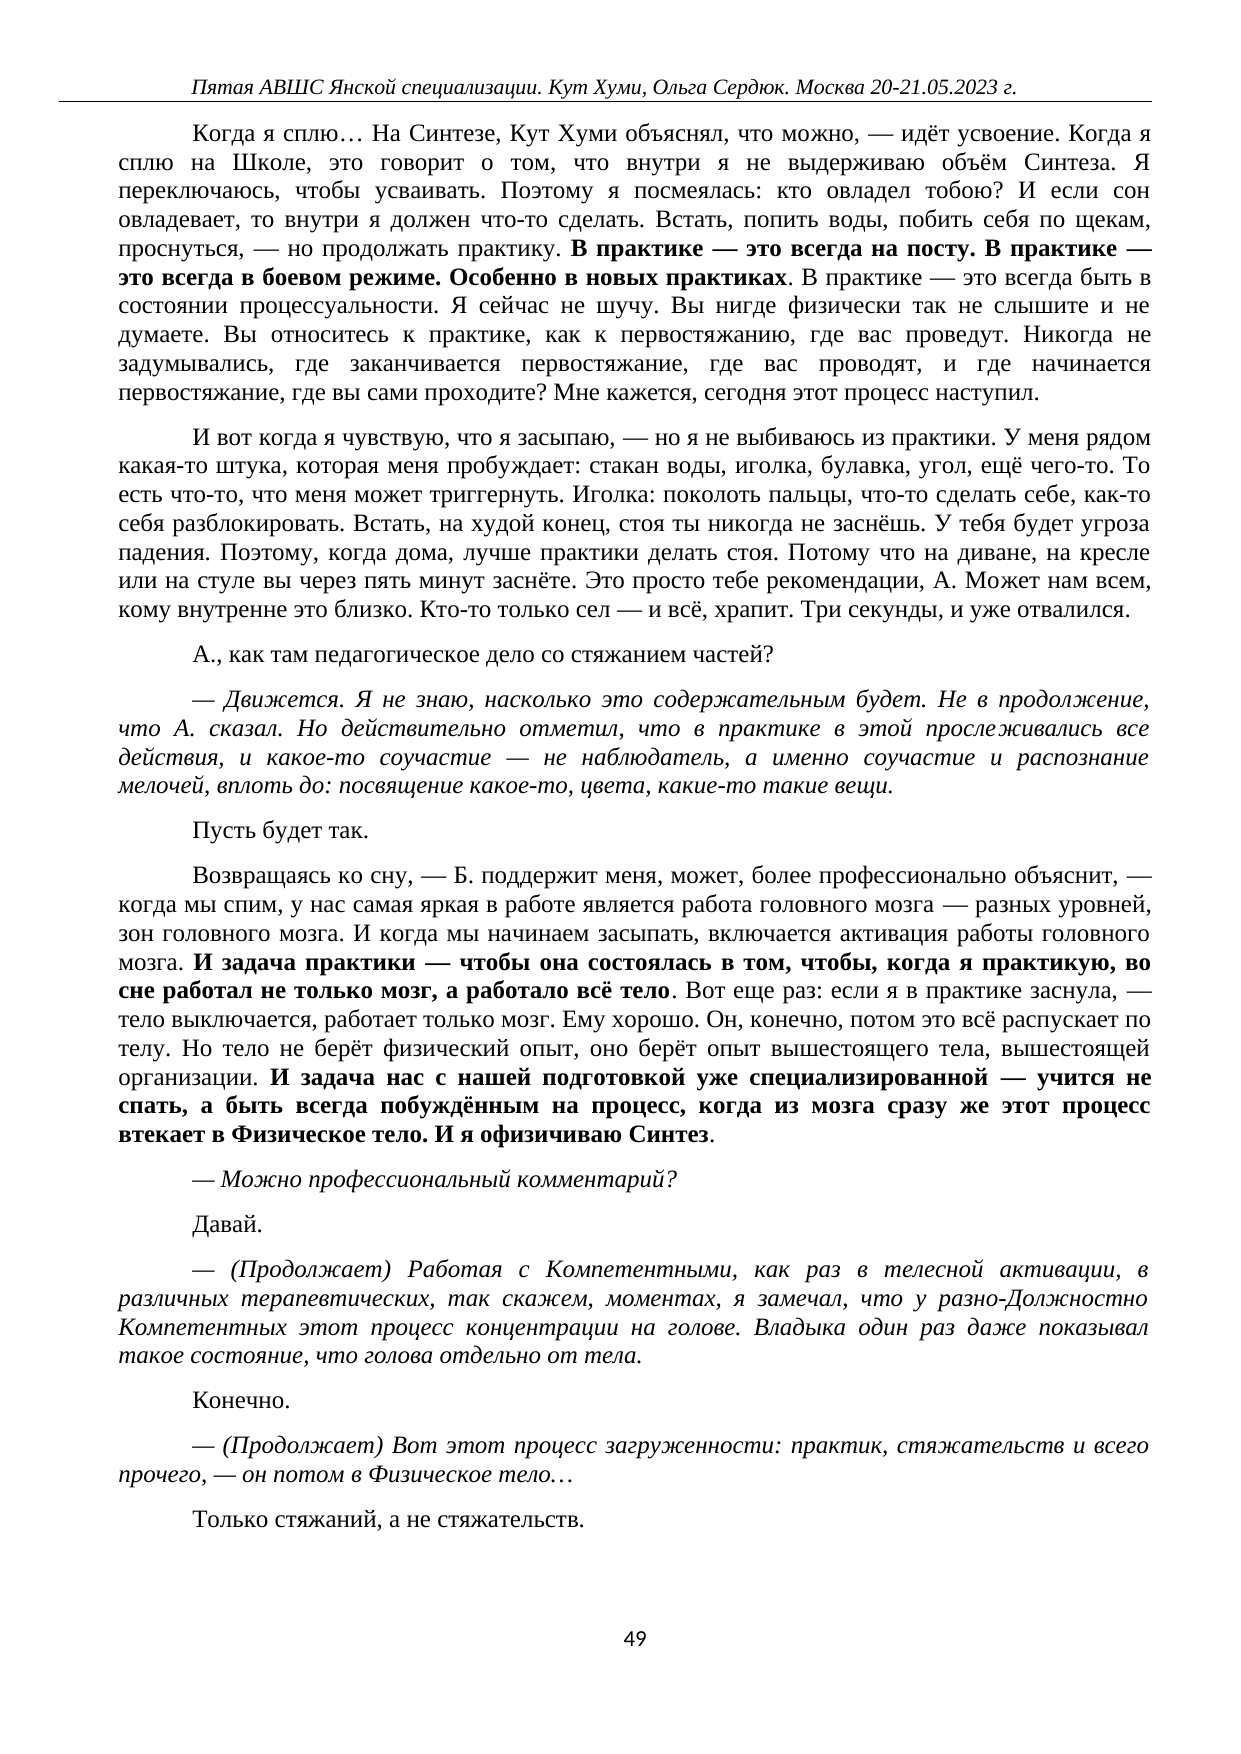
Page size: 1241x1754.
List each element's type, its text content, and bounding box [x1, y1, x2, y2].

text Пусть будет так. [118, 816, 1152, 844]
text — Можно профессиональный комментарий? [118, 1164, 1152, 1193]
text Только стяжаний, а не стяжательств. [118, 1504, 1152, 1533]
text Когда я сплю… На Синтезе, Кут Хуми объяснял, что можно, — идёт усвоение. Когда я сплю на Школе, это говорит о том, что внутри я не выдерживаю объём Синтеза. Я переключаюсь, чтобы усваивать. Поэтому я посмеялась: кто овладел тобою? И если сон овладевает, то внутри я должен что-то сделать. Встать, попить воды, побить себя по щекам, проснуться, — но продолжать практику. В практике — это всегда на посту. В практике — это всегда в боевом режиме. Особенно в новых практиках. В практике — это всегда быть в состоянии процессуальности. Я сейчас не шучу. Вы нигде физически так не слышите и не думаете. Вы относитесь к практике, как к первостяжанию, где вас проведут. Никогда не задумывались, где заканчивается первостяжание, где вас проводят, и где начинается первостяжание, где вы сами проходите? Мне кажется, сегодня этот процесс наступил. [118, 118, 1152, 406]
text — (Продолжает) Вот этот процесс загруженности: практик, стяжательств и всего прочего, — он потом в Физическое тело… [118, 1431, 1152, 1488]
text — Движется. Я не знаю, насколько это содержательным будет. Не в продолжение, что А. сказал. Но действительно отметил, что в практике в этой прослеживались все действия, и какое-то соучастие — не наблюдатель, а именно соучастие и распознание мелочей, вплоть до: посвящение какое-то, цвета, какие-то такие вещи. [118, 684, 1152, 799]
text А., как там педагогическое дело со стяжанием частей? [118, 639, 1152, 668]
text — (Продолжает) Работая с Компетентными, как раз в телесной активации, в различных терапевтических, так скажем, моментах, я замечал, что у разно-Должностно Компетентных этот процесс концентрации на голове. Владыка один раз даже показывал такое состояние, что голова отдельно от тела. [118, 1254, 1152, 1369]
text Давай. [118, 1209, 1152, 1238]
text Конечно. [118, 1386, 1152, 1414]
text И вот когда я чувствую, что я засыпаю, — но я не выбиваюсь из практики. У меня рядом какая-то штука, которая меня пробуждает: стакан воды, иголка, булавка, угол, ещё чего-то. То есть что-то, что меня может триггернуть. Иголка: поколоть пальцы, что-то сделать себе, как-то себя разблокировать. Встать, на худой конец, стоя ты никогда не заснёшь. У тебя будет угроза падения. Поэтому, когда дома, лучше практики делать стоя. Потому что на диване, на кресле или на стуле вы через пять минут заснёте. Это просто тебе рекомендации, А. Может нам всем, кому внутренне это близко. Кто-то только сел — и всё, храпит. Три секунды, и уже отвалился. [118, 422, 1152, 623]
text Возвращаясь ко сну, — Б. поддержит меня, может, более профессионально объяснит, — когда мы спим, у нас самая яркая в работе является работа головного мозга — разных уровней, зон головного мозга. И когда мы начинаем засыпать, включается активация работы головного мозга. И задача практики — чтобы она состоялась в том, чтобы, когда я практикую, во сне работал не только мозг, а работало всё тело. Вот еще раз: если я в практике заснула, — тело выключается, работает только мозг. Ему хорошо. Он, конечно, потом это всё распускает по телу. Но тело не берёт физический опыт, оно берёт опыт вышестоящего тела, вышестоящей организации. И задача нас с нашей подготовкой уже специализированной — учится не спать, а быть всегда побуждённым на процесс, когда из мозга сразу же этот процесс втекает в Физическое тело. И я офизичиваю Синтез. [118, 861, 1152, 1148]
